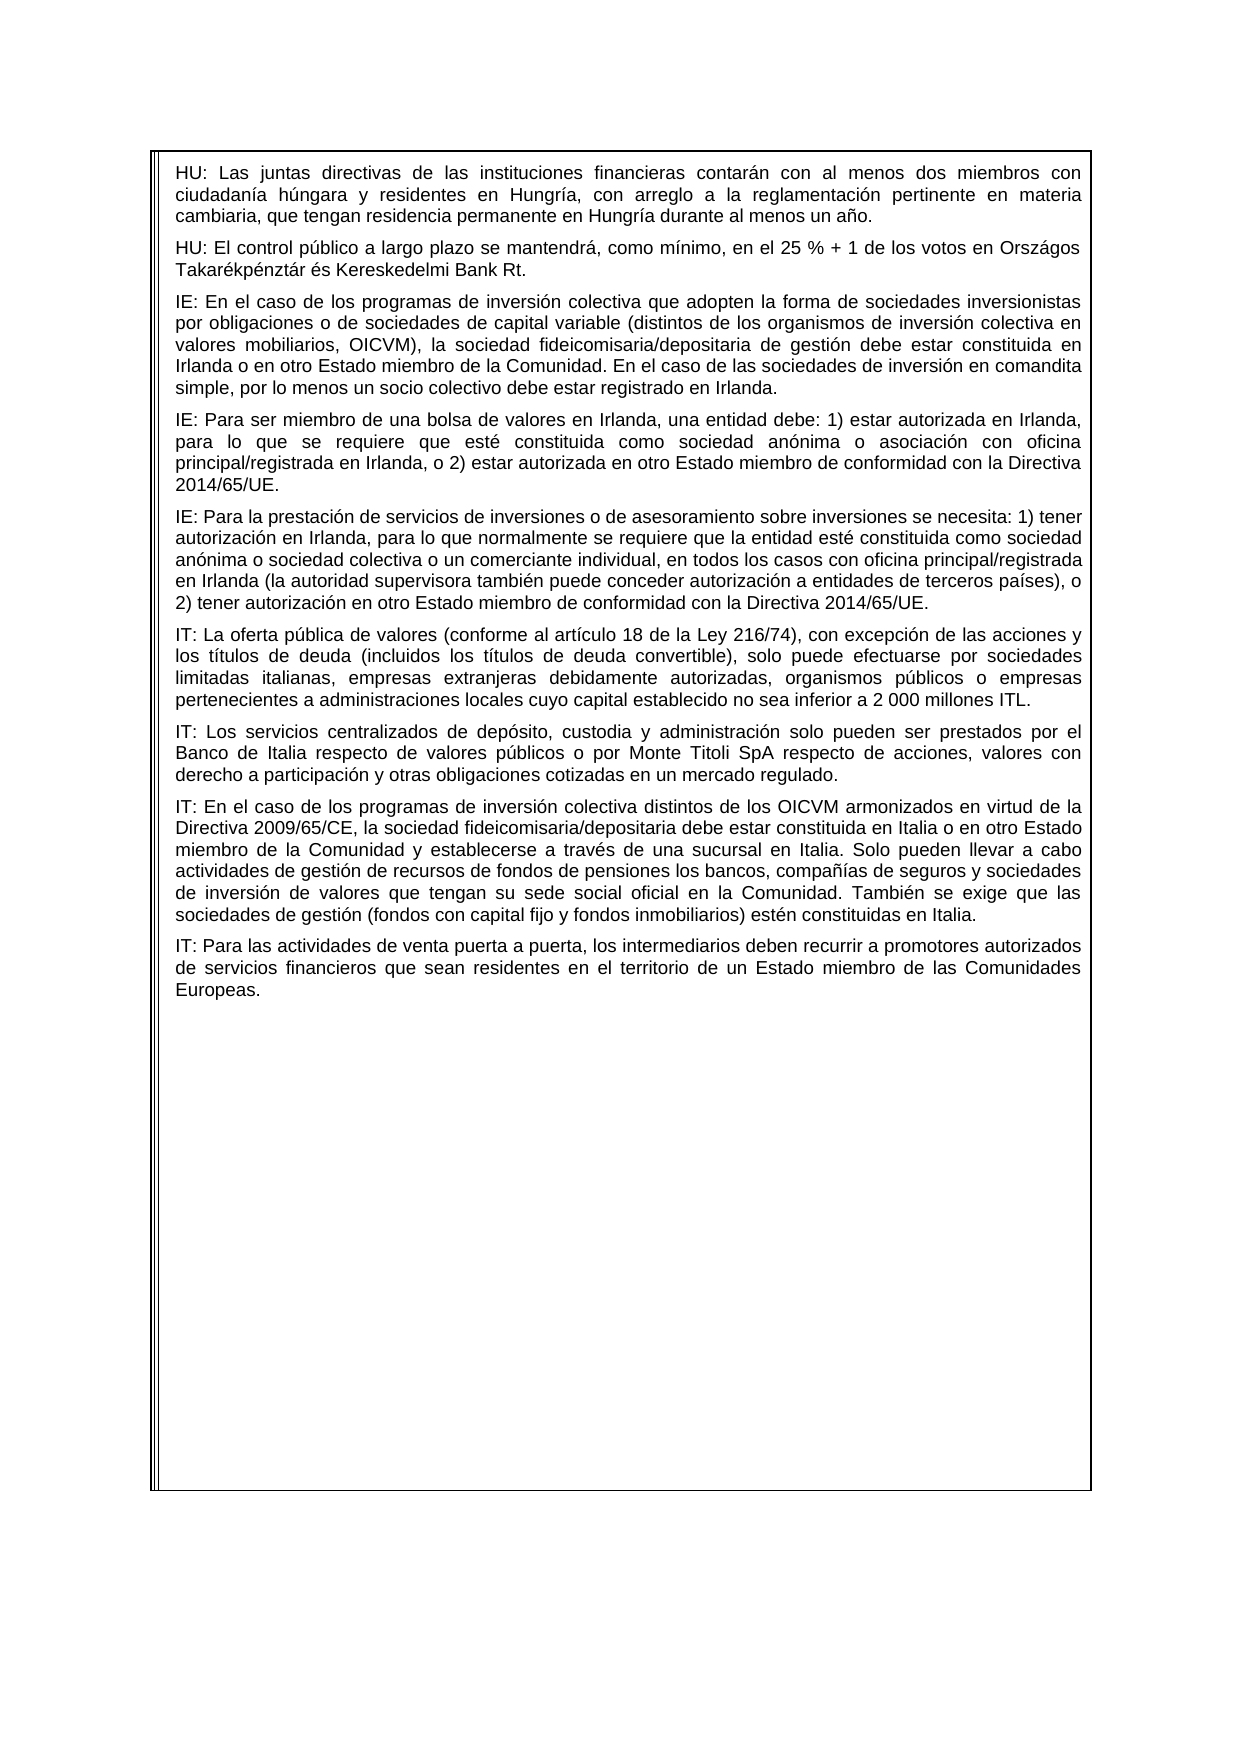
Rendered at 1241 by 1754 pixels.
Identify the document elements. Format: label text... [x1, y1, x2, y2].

table_header HU: Las juntas directivas de las instituciones financieras contarán con al menos dos miembros con ciudadanía húngara y residentes en Hungría, con arreglo a la reglamentación pertinente en materia cambiaria, que tengan residencia permanente en Hungría durante al menos un año. HU: El control público a largo plazo se mantendrá, como mínimo, en el 25 % + 1 de los votos en Országos Takarékpénztár és Kereskedelmi Bank Rt. IE: En el caso de los programas de inversión colectiva que adopten la forma de sociedades inversionistas por obligaciones o de sociedades de capital variable (distintos de los organismos de inversión colectiva en valores mobiliarios, OICVM), la sociedad fideicomisaria/depositaria de gestión debe estar constituida en Irlanda o en otro Estado miembro de la Comunidad. En el caso de las sociedades de inversión en comandita simple, por lo menos un socio colectivo debe estar registrado en Irlanda. IE: Para ser miembro de una bolsa de valores en Irlanda, una entidad debe: 1) estar autorizada en Irlanda, para lo que se requiere que esté constituida como sociedad anónima o asociación con oficina principal/registrada en Irlanda, o 2) estar autorizada en otro Estado miembro de conformidad con la Directiva 2014/65/UE. IE: Para la prestación de servicios de inversiones o de asesoramiento sobre inversiones se necesita: 1) tener autorización en Irlanda, para lo que normalmente se requiere que la entidad esté constituida como sociedad anónima o sociedad colectiva o un comerciante individual, en todos los casos con oficina principal/registrada en Irlanda (la autoridad supervisora también puede conceder autorización a entidades de terceros países), o 2) tener autorización en otro Estado miembro de conformidad con la Directiva 2014/65/UE. IT: La oferta pública de valores (conforme al artículo 18 de la Ley 216/74), con excepción de las acciones y los títulos de deuda (incluidos los títulos de deuda convertible), solo puede efectuarse por sociedades limitadas italianas, empresas extranjeras debidamente autorizadas, organismos públicos o empresas pertenecientes a administraciones locales cuyo capital establecido no sea inferior a 2 000 millones ITL. IT: Los servicios centralizados de depósito, custodia y administración solo pueden ser prestados por el Banco de Italia respecto de valores públicos o por Monte Titoli SpA respecto de acciones, valores con derecho a participación y otras obligaciones cotizadas en un mercado regulado. IT: En el caso de los programas de inversión colectiva distintos de los OICVM armonizados en virtud de la Directiva 2009/65/CE, la sociedad fideicomisaria/depositaria debe estar constituida en Italia o en otro Estado miembro de la Comunidad y establecerse a través de una sucursal en Italia. Solo pueden llevar a cabo actividades de gestión de recursos de fondos de pensiones los bancos, compañías de seguros y sociedades de inversión de valores que tengan su sede social oficial en la Comunidad. También se exige que las sociedades de gestión (fondos con capital fijo y fondos inmobiliarios) estén constituidas en Italia. IT: Para las actividades de venta puerta a puerta, los intermediarios deben recurrir a promotores autorizados de servicios financieros que sean residentes en el territorio de un Estado miembro de las Comunidades Europeas. [159, 152, 1090, 1489]
